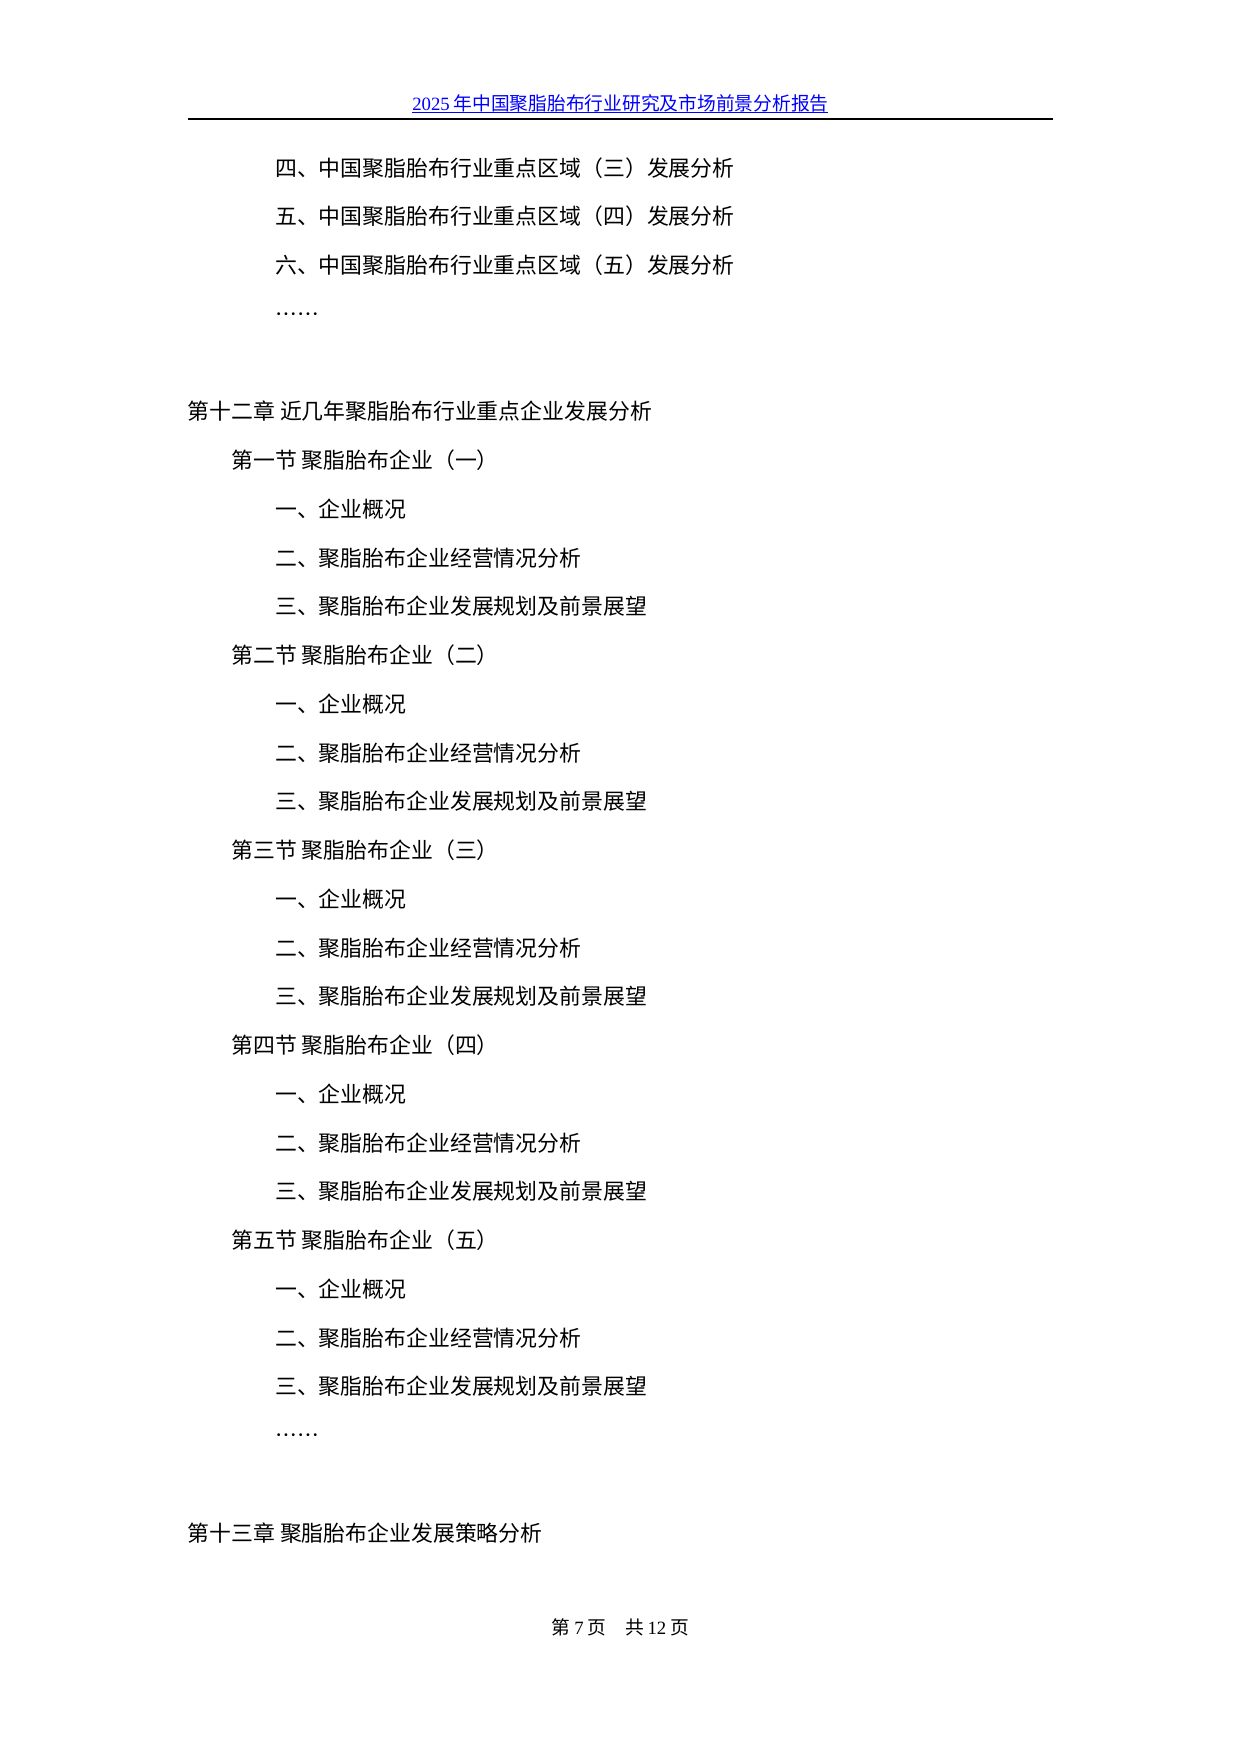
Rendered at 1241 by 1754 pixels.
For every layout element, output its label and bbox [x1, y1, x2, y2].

text [187, 150, 1053, 1548]
